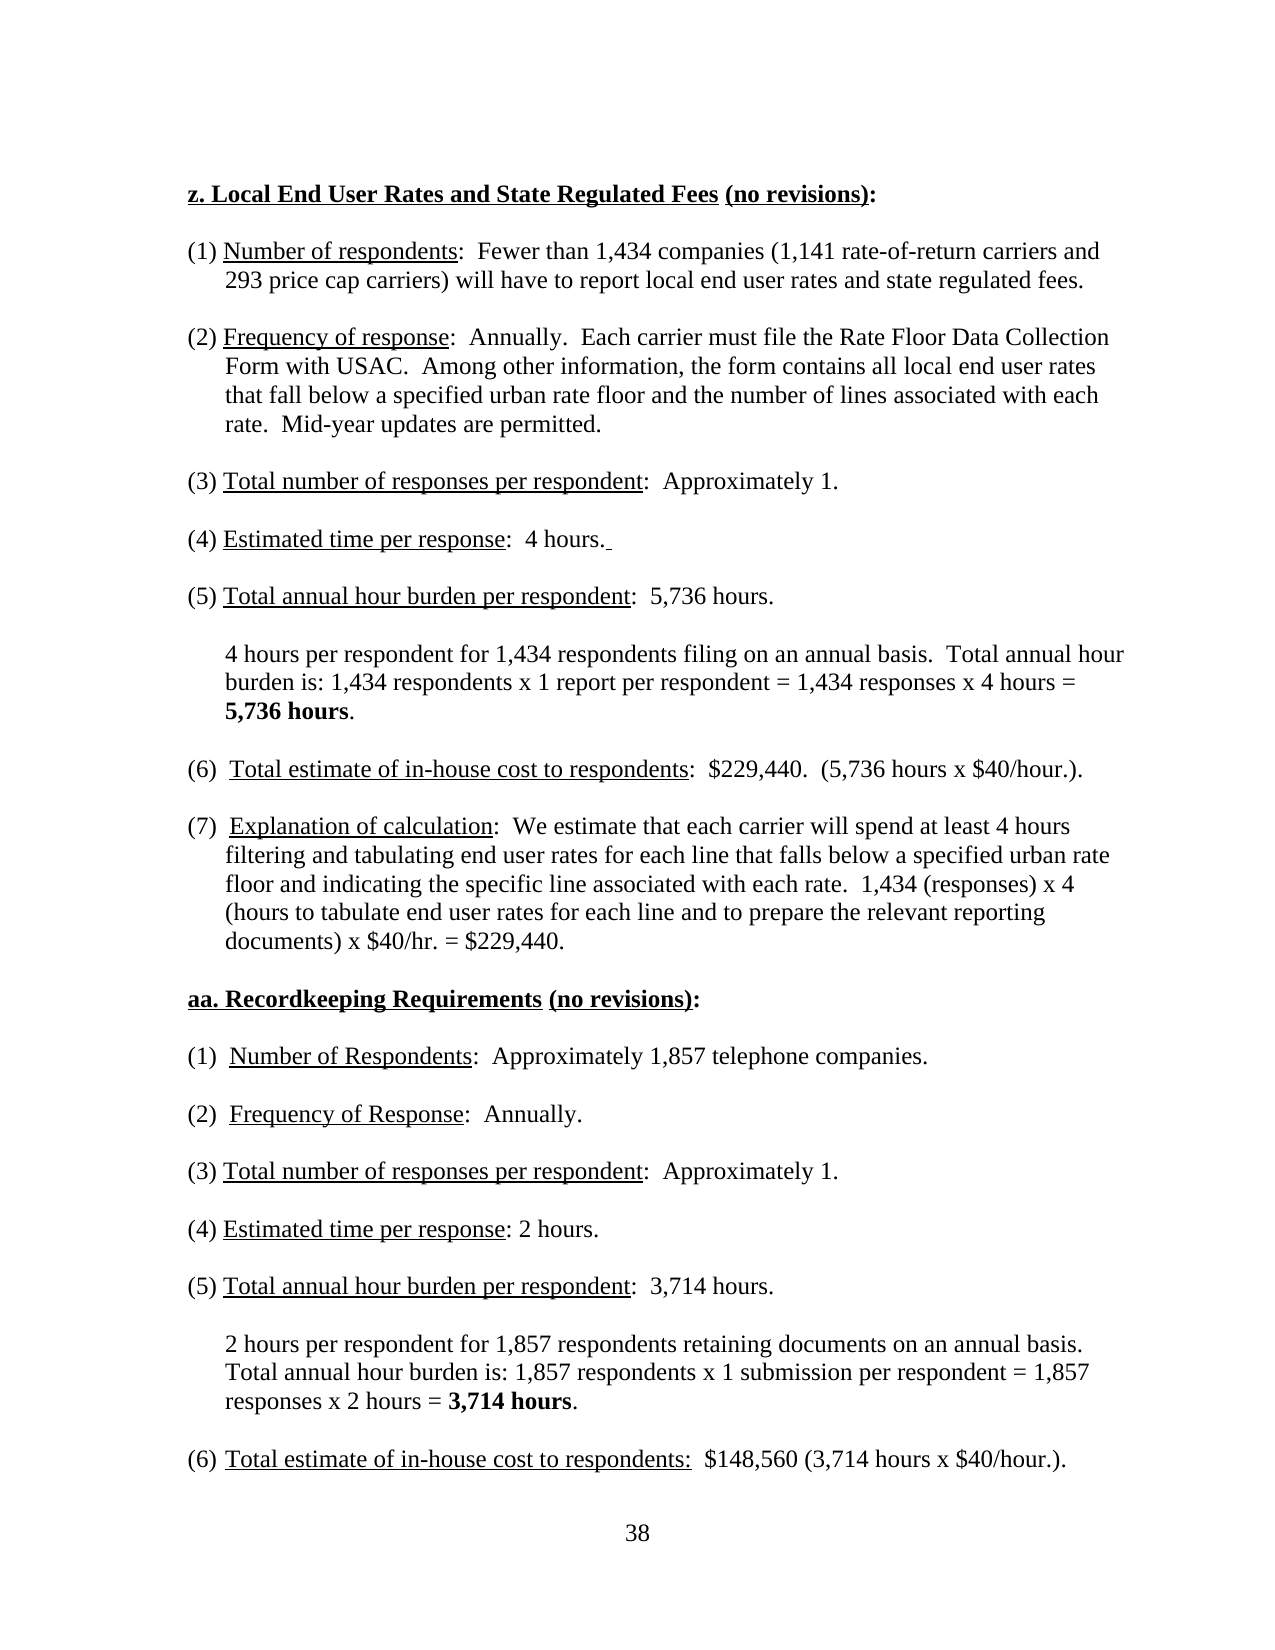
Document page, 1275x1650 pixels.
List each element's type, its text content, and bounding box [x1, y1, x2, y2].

text (1) Number of respondents: Fewer than 1,434 companies (1,141 rate-of-return carriers and 293 price cap carriers) will have to report local end user rates and state regulated fees. [187, 236, 1125, 294]
text 2 hours per respondent for 1,857 respondents retaining documents on an annual basis. Total annual hour burden is: 1,857 respondents x 1 submission per respondent = 1,857 responses x 2 hours = 3,714 hours. [187, 1329, 1125, 1415]
text (6) Total estimate of in-house cost to respondents: $229,440. (5,736 hours x $40/hour.). [187, 754, 1125, 782]
text (3) Total number of responses per respondent: Approximately 1. [187, 1156, 1125, 1185]
text z. Local End User Rates and State Regulated Fees (no revisions): [187, 179, 1125, 207]
text (7) Explanation of calculation: We estimate that each carrier will spend at least 4 hours filtering and tabulating end user rates for each line that falls below a specified urban rate floor and indicating the specific line associated with each rate. 1,434 (responses) x 4 (hours to tabulate end user rates for each line and to prepare the relevant reporting documents) x $40/hr. = $229,440. [187, 811, 1125, 955]
text (5) Total annual hour burden per respondent: 5,736 hours. [187, 581, 1125, 610]
text 4 hours per respondent for 1,434 respondents filing on an annual basis. Total annual hour burden is: 1,434 respondents x 1 report per respondent = 1,434 responses x 4 hours = 5,736 hours. [187, 639, 1125, 725]
text aa. Recordkeeping Requirements (no revisions): [187, 984, 1125, 1012]
text (4) Estimated time per response: 4 hours. [187, 524, 1125, 552]
text (4) Estimated time per response: 2 hours. [187, 1214, 1125, 1242]
text (3) Total number of responses per respondent: Approximately 1. [187, 466, 1125, 495]
text (6) Total estimate of in-house cost to respondents: $148,560 (3,714 hours x $40/hour.). [187, 1444, 1125, 1472]
text (2) Frequency of response: Annually. Each carrier must file the Rate Floor Data Collection Form with USAC. Among other information, the form contains all local end user rates that fall below a specified urban rate floor and the number of lines associated with each rate. Mid-year updates are permitted. [187, 322, 1125, 437]
text (5) Total annual hour burden per respondent: 3,714 hours. [187, 1271, 1125, 1300]
text (1) Number of Respondents: Approximately 1,857 telephone companies. [187, 1041, 1125, 1070]
text (2) Frequency of Response: Annually. [187, 1099, 1125, 1127]
